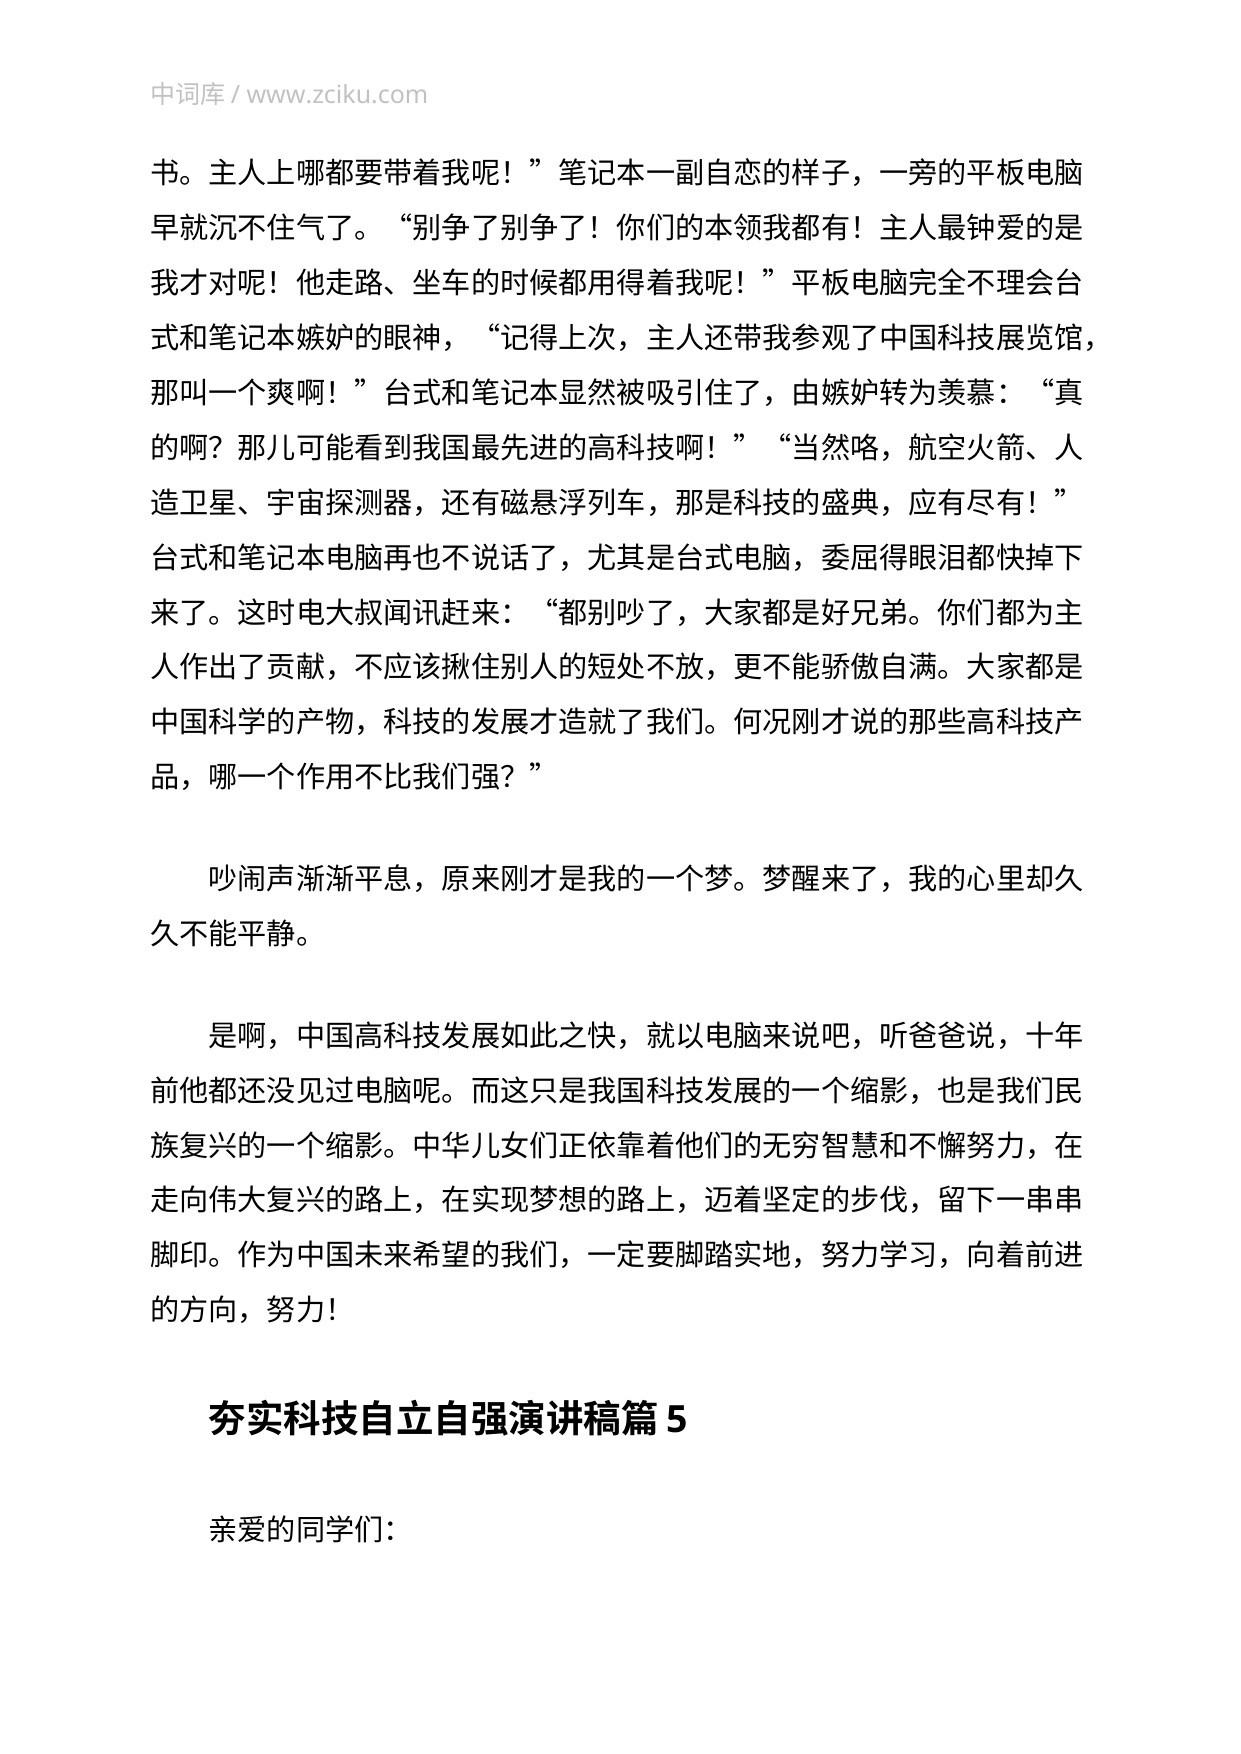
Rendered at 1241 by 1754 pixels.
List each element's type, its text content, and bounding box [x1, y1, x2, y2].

text 夯实科技自立自强演讲稿篇5 [150, 1388, 1090, 1443]
text 亲爱的同学们： [150, 1506, 1090, 1548]
text 是啊，中国高科技发展如此之快，就以电脑来说吧，听爸爸说，十年前他都还没见过电脑呢。而这只是我国科技发展的一个缩影，也是我们民族复兴的一个缩影。中华儿女们正依靠着他们的无穷智慧和不懈努力，在走向伟大复兴的路上，在实现梦想的路上，迈着坚定的步伐，留下一串串脚印。作为中国未来希望的我们，一定要脚踏实地，努力学习，向着前进的方向，努力！ [150, 1012, 1090, 1329]
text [150, 150, 1090, 796]
text 吵闹声渐渐平息，原来刚才是我的一个梦。梦醒来了，我的心里却久久不能平静。 [150, 856, 1090, 953]
